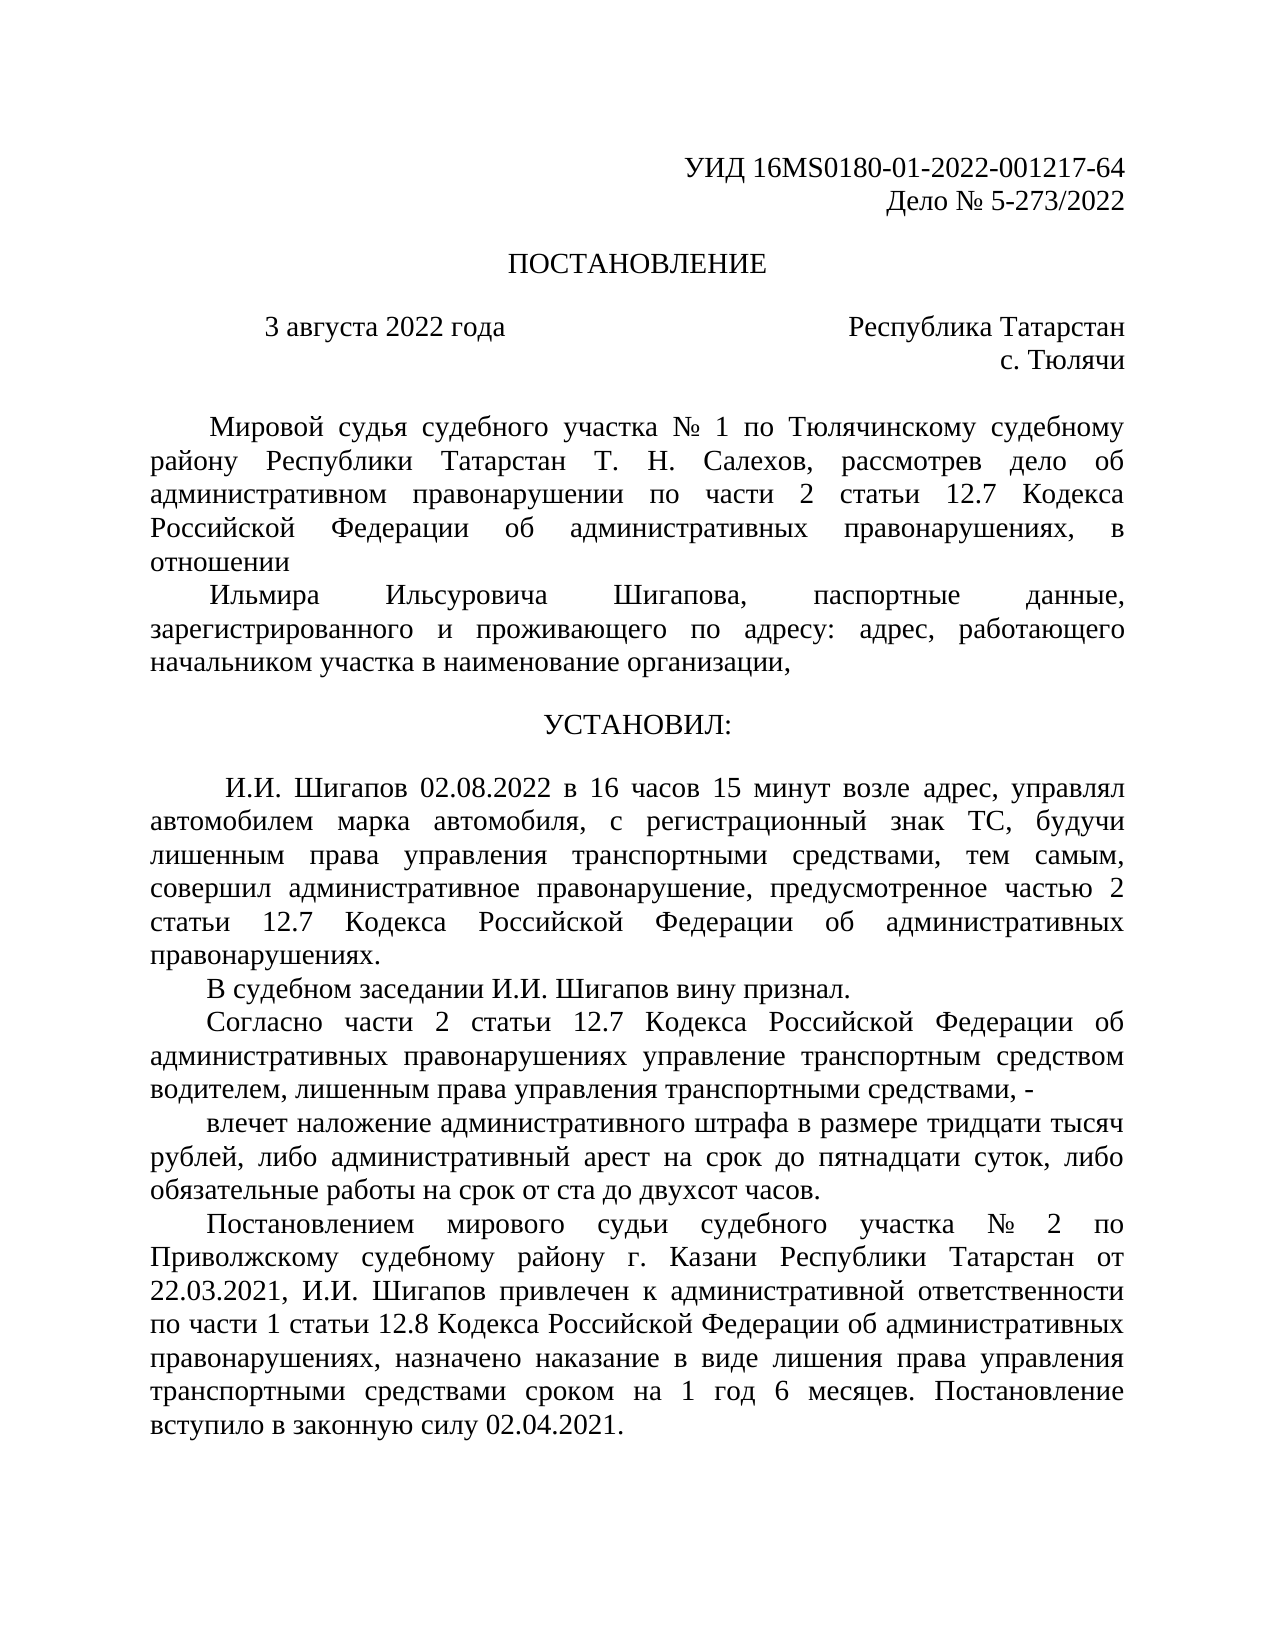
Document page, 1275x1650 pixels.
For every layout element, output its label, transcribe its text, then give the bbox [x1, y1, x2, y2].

text В судебном заседании И.И. Шигапов вину признал. [150, 971, 1125, 1004]
text И.И. Шигапов 02.08.2022 в 16 часов 15 минут возле адрес, управлял автомобилем марка автомобиля, с регистрационный знак ТС, будучи лишенным права управления транспортными средствами, тем самым, совершил административное правонарушение, предусмотренное частью 2 статьи 12.7 Кодекса Российской Федерации об административных правонарушениях. [150, 770, 1125, 971]
text УИД 16MS0180-01-2022-001217-64 [150, 150, 1125, 183]
text ПОСТАНОВЛЕНИЕ [150, 246, 1125, 280]
text Ильмира Ильсуровича Шигапова, паспортные данные, зарегистрированного и проживающего по адресу: адрес, работающего начальником участка в наименование организации, [150, 577, 1125, 678]
text влечет наложение административного штрафа в размере тридцати тысяч рублей, либо административный арест на срок до пятнадцати суток, либо обязательные работы на срок от ста до двухсот часов. [150, 1105, 1125, 1206]
text Дело № 5-273/2022 [150, 183, 1125, 217]
text Согласно части 2 статьи 12.7 Кодекса Российской Федерации об административных правонарушениях управление транспортным средством водителем, лишенным права управления транспортными средствами, - [150, 1004, 1125, 1105]
text УСТАНОВИЛ: [150, 707, 1125, 741]
text Постановлением мирового судьи судебного участка № 2 по Приволжскому судебному району г. Казани Республики Татарстан от 22.03.2021, И.И. Шигапов привлечен к административной ответственности по части 1 статьи 12.8 Кодекса Российской Федерации об административных правонарушениях, назначено наказание в виде лишения права управления транспортными средствами сроком на 1 год 6 месяцев. Постановление вступило в законную силу 02.04.2021. [150, 1206, 1125, 1441]
text 3 августа 2022 года Республика Татарстан с. Тюлячи [150, 309, 1125, 376]
text Мировой судья судебного участка № 1 по Тюлячинскому судебному району Республики Татарстан Т. Н. Салехов, рассмотрев дело об административном правонарушении по части 2 статьи 12.7 Кодекса Российской Федерации об административных правонарушениях, в отношении [150, 409, 1125, 577]
